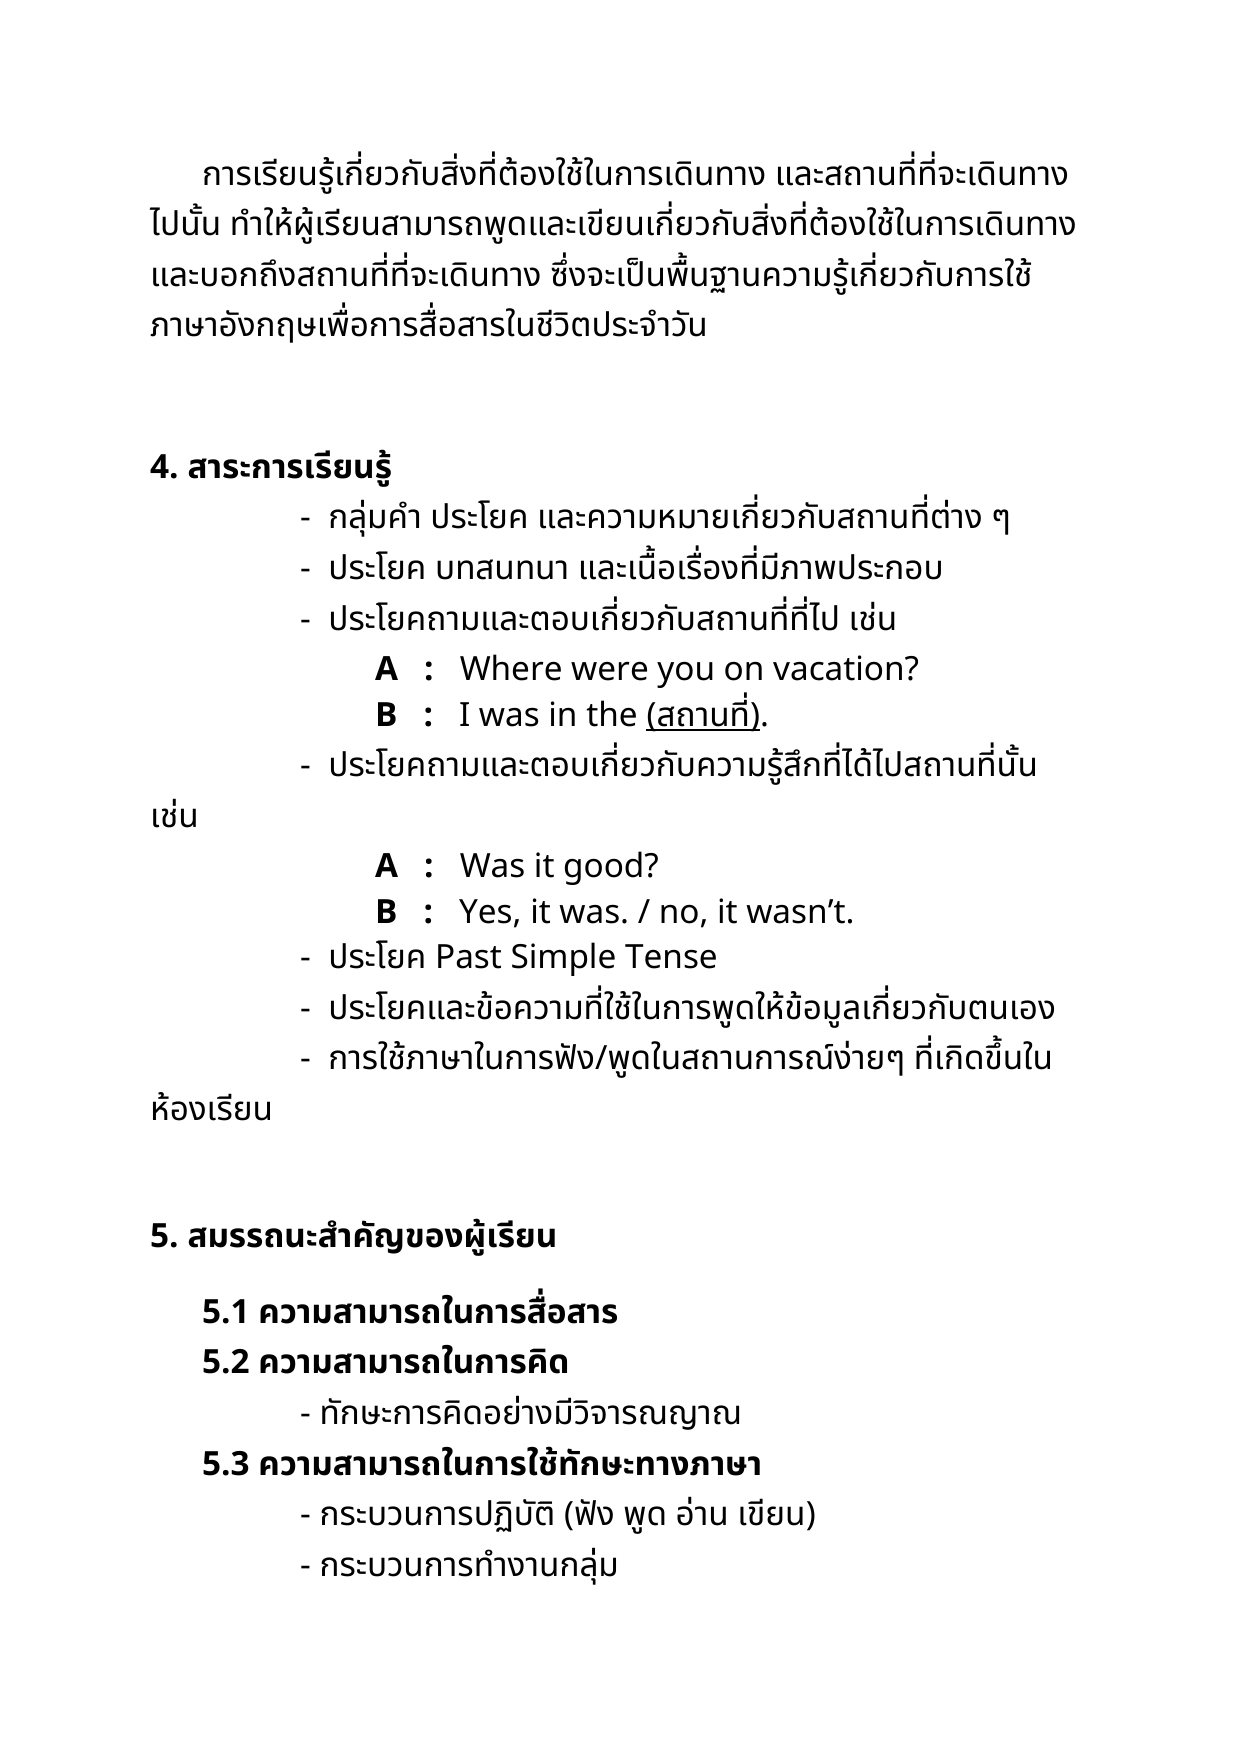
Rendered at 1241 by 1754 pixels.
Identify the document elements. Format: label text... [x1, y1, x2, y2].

text B : I was in the (สถานที่). [150, 690, 1090, 741]
text - ประโยค บทสนทนา และเนื้อเรื่องที่มีภาพประกอบ [150, 544, 1090, 594]
text 5.1 ความสามารถในการสื่อสาร [150, 1287, 1090, 1338]
text B : Yes, it was. / no, it wasn’t. [150, 887, 1090, 933]
text - กระบวนการปฏิบัติ (ฟัง พูด อ่าน เขียน) [150, 1490, 1090, 1541]
text - กลุ่มคำ ประโยค และความหมายเกี่ยวกับสถานที่ต่าง ๆ [150, 493, 1090, 544]
text - ทักษะการคิดอย่างมีวิจารณญาณ [150, 1389, 1090, 1439]
text - ประโยค Past Simple Tense [150, 933, 1090, 983]
text A : Where were you on vacation? [150, 645, 1090, 690]
text การเรียนรู้เกี่ยวกับสิ่งที่ต้องใช้ในการเดินทาง และสถานที่ที่จะเดินทางไปนั้น ทำให้ผู้เรียนสามารถพูดและเขียนเกี่ยวกับสิ่งที่ต้องใช้ในการเดินทาง และบอกถึงสถานที่ที่จะเดินทาง ซึ่งจะเป็นพื้นฐานความรู้เกี่ยวกับการใช้ภาษาอังกฤษเพื่อการสื่อสารในชีวิตประจำวัน [150, 150, 1090, 352]
text 4. สาระการเรียนรู้ [150, 442, 1090, 493]
text 5. สมรรถนะสำคัญของผู้เรียน [150, 1212, 1090, 1262]
text A : Was it good? [150, 842, 1090, 887]
text - ประโยคถามและตอบเกี่ยวกับความรู้สึกที่ได้ไปสถานที่นั้น เช่น [150, 741, 1090, 842]
text - ประโยคถามและตอบเกี่ยวกับสถานที่ที่ไป เช่น [150, 594, 1090, 645]
text - การใช้ภาษาในการฟัง/พูดในสถานการณ์ง่ายๆ ที่เกิดขึ้นในห้องเรียน [150, 1034, 1090, 1135]
text - ประโยคและข้อความที่ใช้ในการพูดให้ข้อมูลเกี่ยวกับตนเอง [150, 983, 1090, 1034]
text 5.3 ความสามารถในการใช้ทักษะทางภาษา [150, 1439, 1090, 1490]
text 5.2 ความสามารถในการคิด [150, 1338, 1090, 1389]
text - กระบวนการทำงานกลุ่ม [150, 1541, 1090, 1591]
